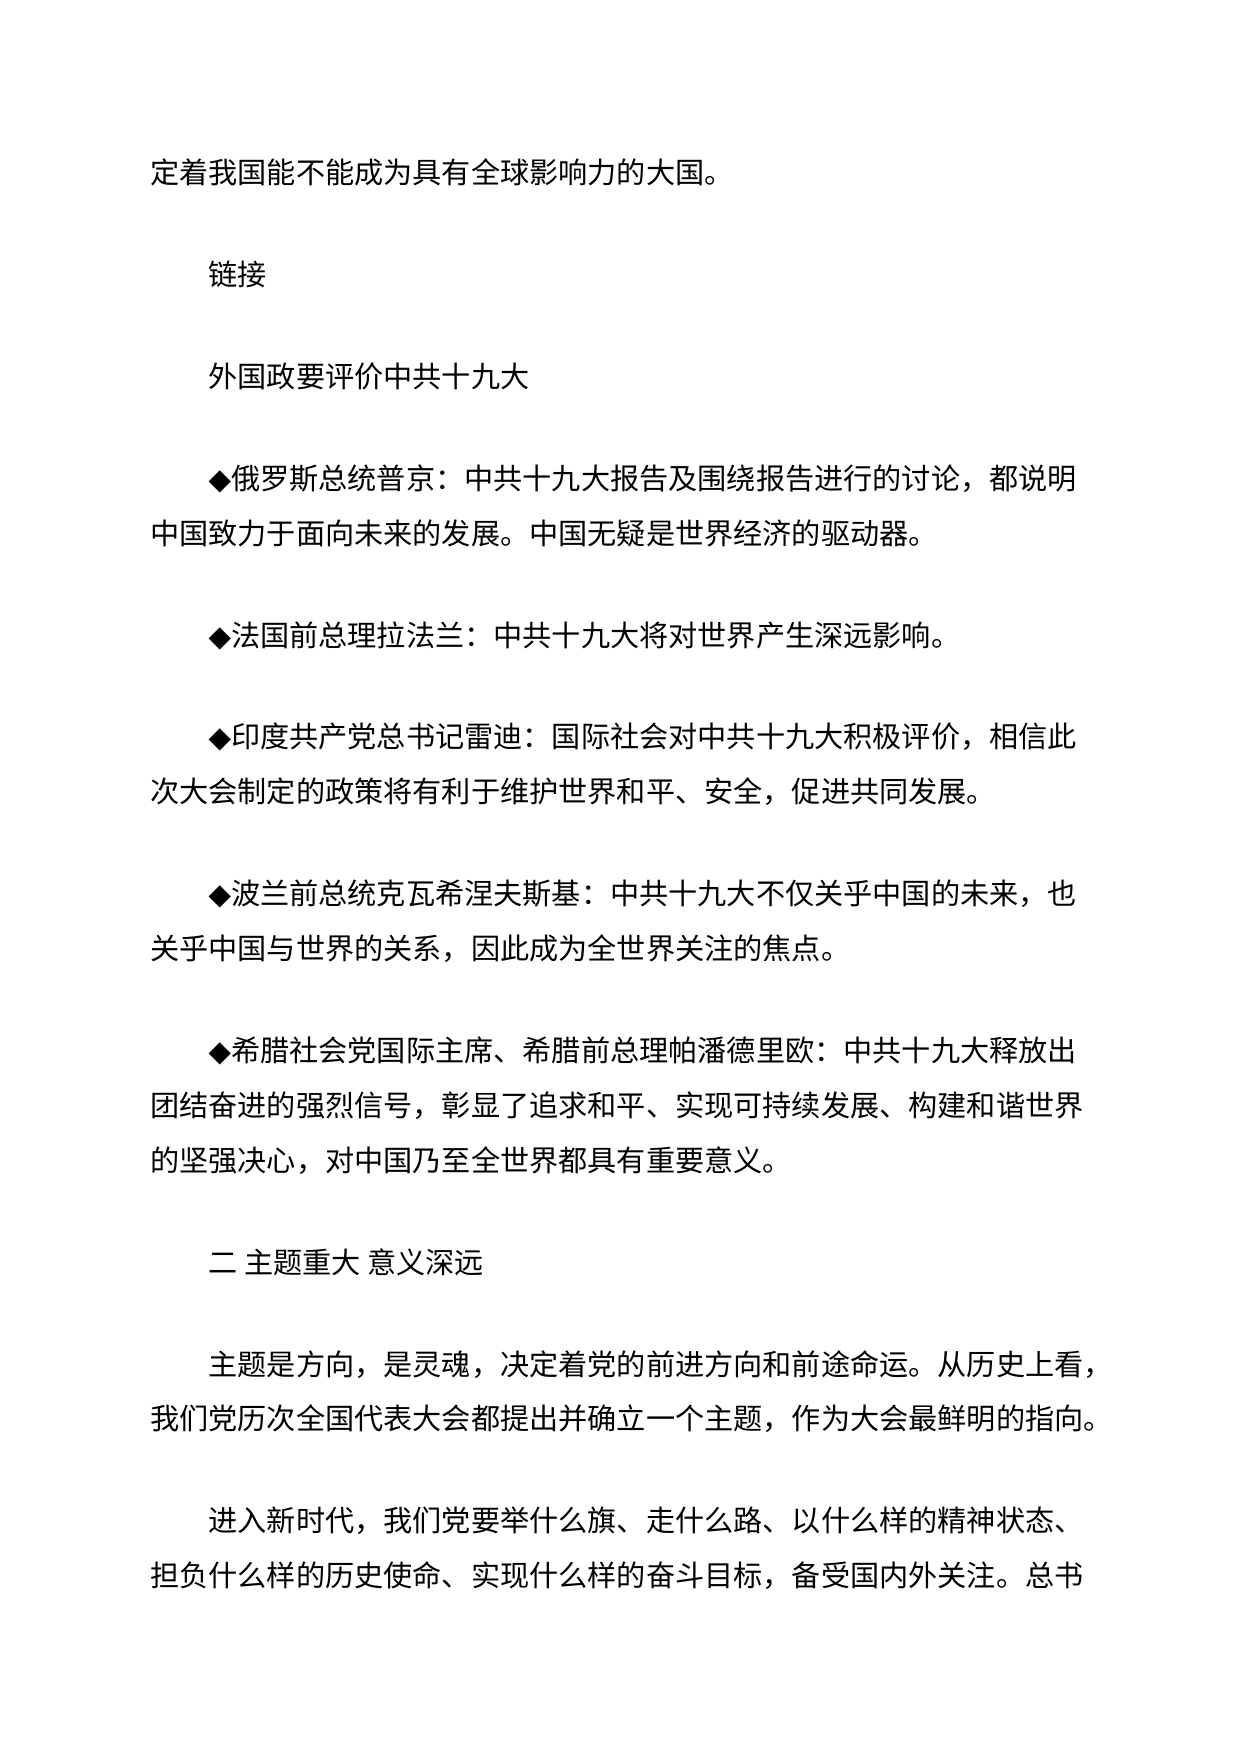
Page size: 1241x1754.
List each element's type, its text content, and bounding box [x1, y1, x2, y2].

text ◆波兰前总统克瓦希涅夫斯基：中共十九大不仅关乎中国的未来，也关乎中国与世界的关系，因此成为全世界关注的焦点。 [150, 871, 1090, 968]
text 二 主题重大 意义深远 [150, 1239, 1090, 1282]
text ◆印度共产党总书记雷迪：国际社会对中共十九大积极评价，相信此次大会制定的政策将有利于维护世界和平、安全，促进共同发展。 [150, 714, 1090, 811]
text 主题是方向，是灵魂，决定着党的前进方向和前途命运。从历史上看，我们党历次全国代表大会都提出并确立一个主题，作为大会最鲜明的指向。 [150, 1341, 1090, 1438]
text ◆法国前总理拉法兰：中共十九大将对世界产生深远影响。 [150, 612, 1090, 654]
text ◆俄罗斯总统普京：中共十九大报告及围绕报告进行的讨论，都说明中国致力于面向未来的发展。中国无疑是世界经济的驱动器。 [150, 455, 1090, 553]
text 链接 [150, 252, 1090, 294]
text 外国政要评价中共十九大 [150, 353, 1090, 396]
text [150, 1498, 1090, 1595]
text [150, 150, 1090, 192]
text ◆希腊社会党国际主席、希腊前总理帕潘德里欧：中共十九大释放出团结奋进的强烈信号，彰显了追求和平、实现可持续发展、构建和谐世界的坚强决心，对中国乃至全世界都具有重要意义。 [150, 1028, 1090, 1180]
